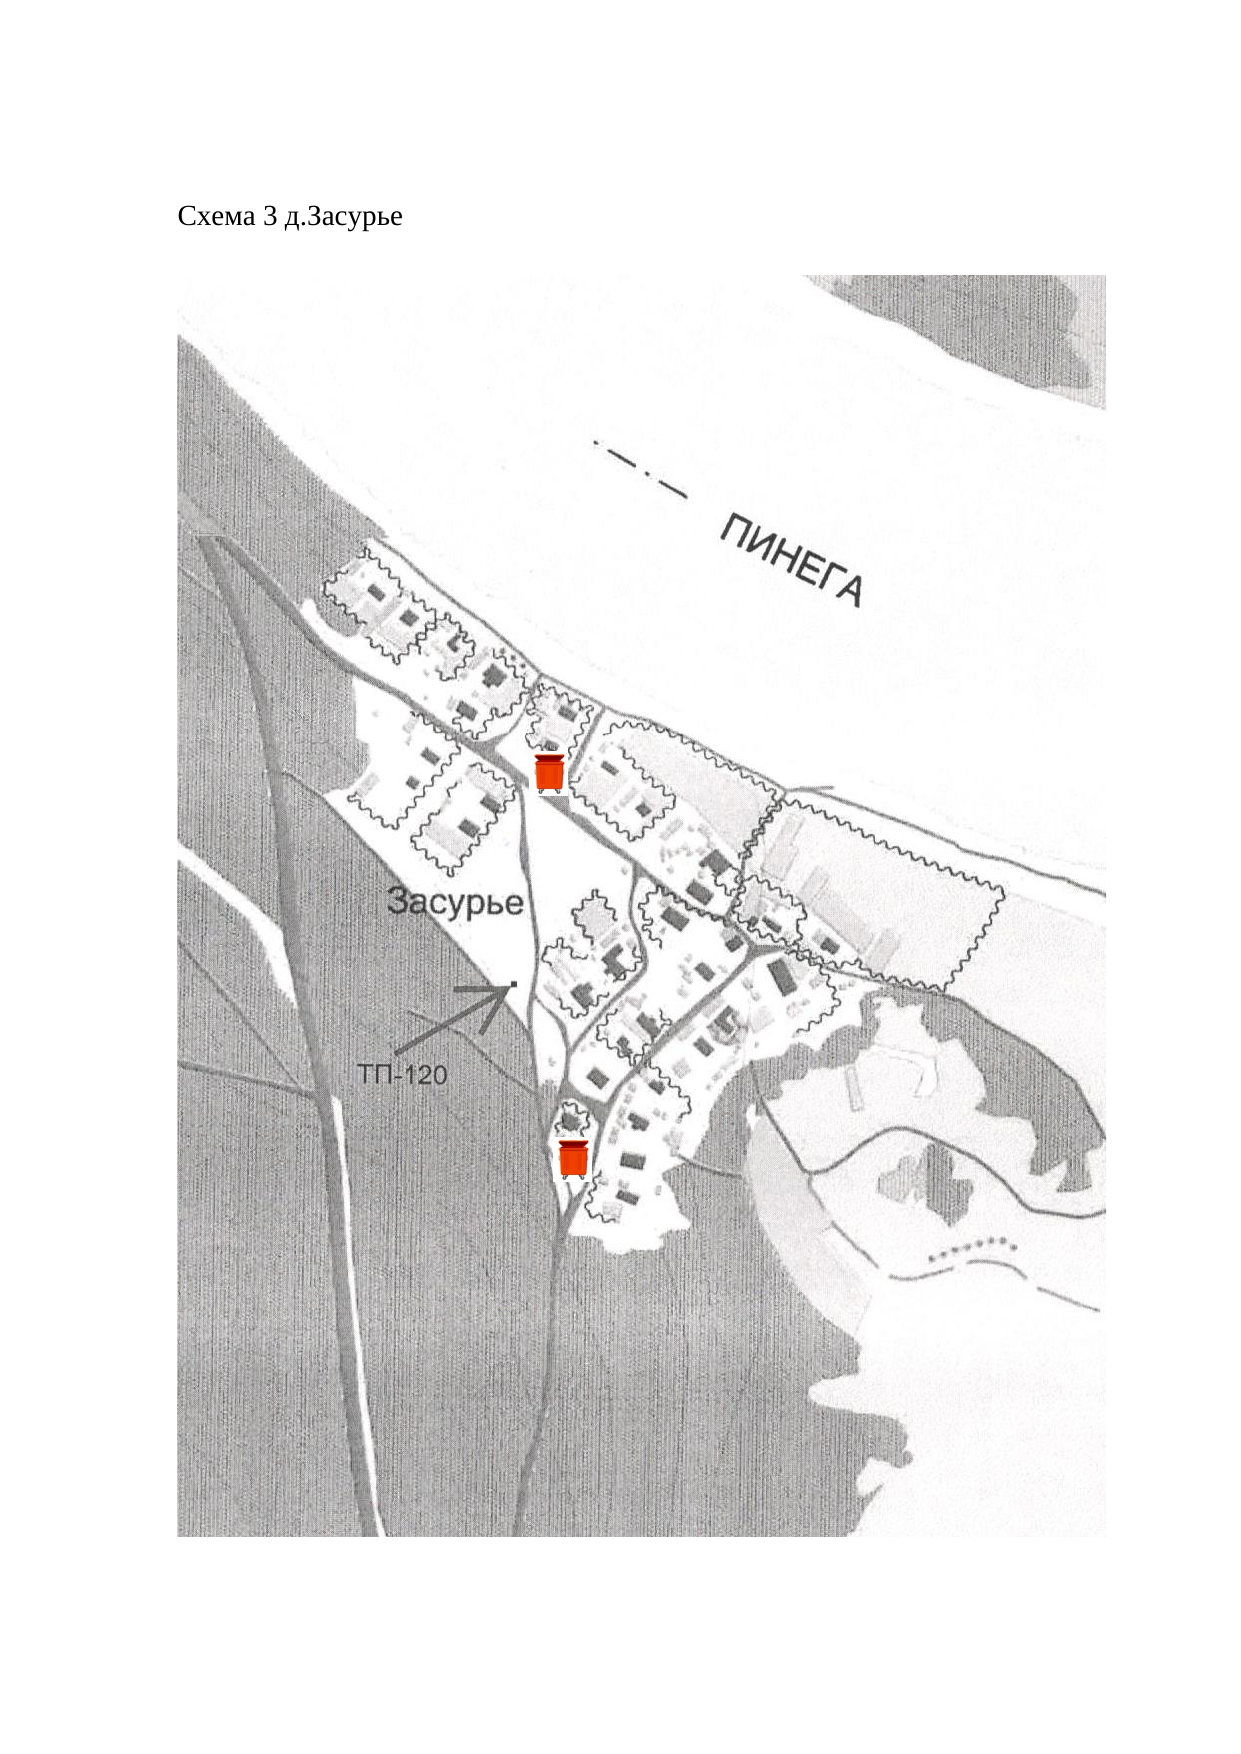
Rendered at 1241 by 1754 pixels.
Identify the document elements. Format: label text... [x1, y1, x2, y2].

text Схема 3 д.Засурье [177, 198, 1152, 232]
picture [177, 275, 1107, 1537]
